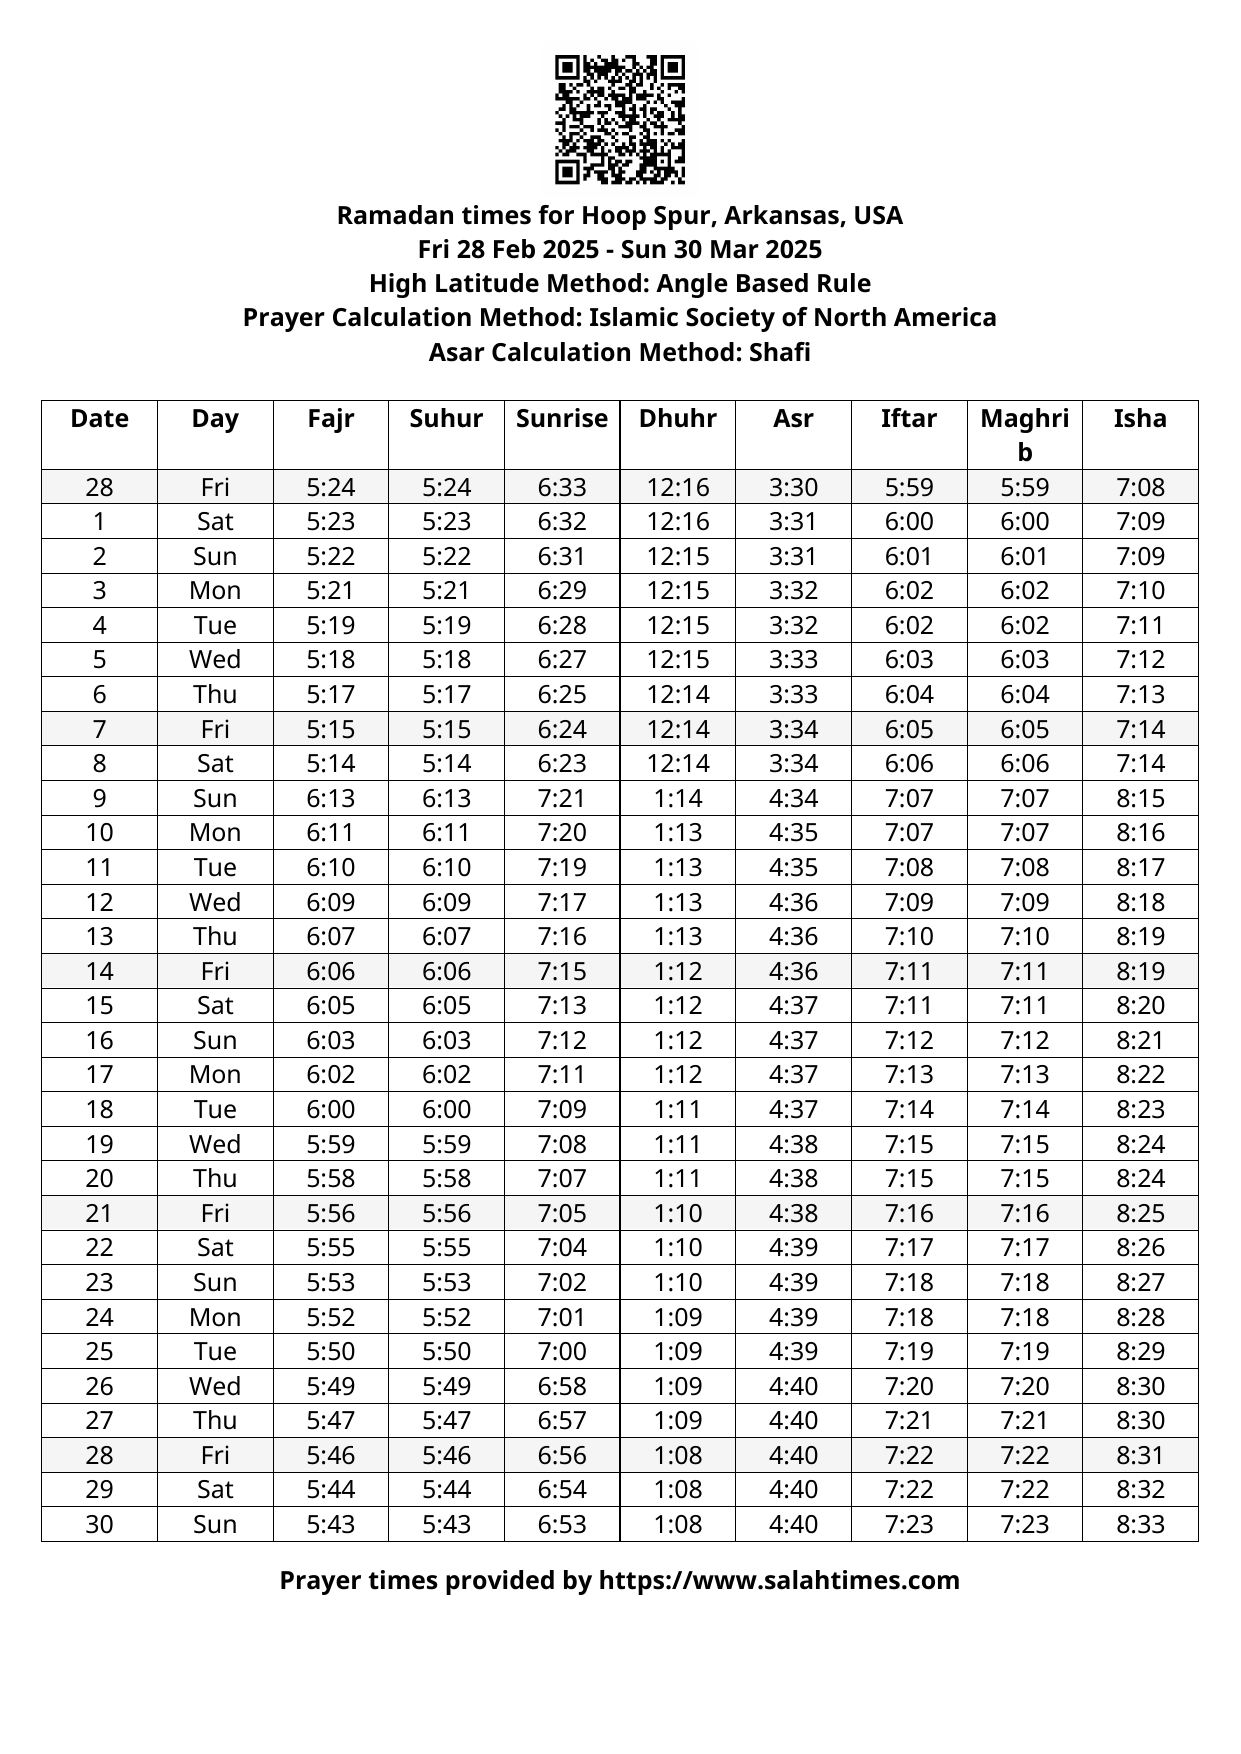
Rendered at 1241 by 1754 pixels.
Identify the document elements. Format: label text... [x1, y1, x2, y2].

table_cell 1:13 [621, 919, 735, 953]
table_cell 1:13 [621, 850, 735, 884]
table_cell 7:00 [505, 1334, 619, 1368]
table_cell 6:11 [389, 816, 504, 849]
table_cell 6:04 [968, 677, 1082, 711]
table_cell 6:02 [968, 608, 1082, 642]
table_cell 7:14 [968, 1092, 1082, 1126]
table_cell 5:55 [274, 1231, 388, 1264]
table_cell 8:30 [1083, 1404, 1198, 1437]
table_cell 8:21 [1083, 1023, 1198, 1057]
table_cell 1:11 [621, 1127, 735, 1160]
table_cell 12:15 [621, 539, 735, 572]
table_cell 5:17 [389, 677, 504, 711]
table_cell 5:52 [389, 1300, 504, 1333]
table_cell 7:18 [968, 1265, 1082, 1299]
table_cell 5:43 [389, 1507, 504, 1541]
table_cell 7:11 [968, 989, 1082, 1022]
table_cell 1:12 [621, 1058, 735, 1091]
table_cell 7:07 [505, 1161, 619, 1195]
table_cell 12:16 [621, 504, 735, 538]
table_cell 6:58 [505, 1369, 619, 1402]
table_cell 3:32 [736, 574, 851, 607]
table_cell 5:18 [389, 643, 504, 676]
table_cell 7:13 [968, 1058, 1082, 1091]
table_cell 1:14 [621, 781, 735, 814]
table_cell 4:37 [736, 1092, 851, 1126]
table_cell 7:09 [505, 1092, 619, 1126]
table_cell 12 [42, 885, 157, 918]
table_cell 4:36 [736, 954, 851, 987]
table_cell 7:19 [505, 850, 619, 884]
table_cell 4:35 [736, 816, 851, 849]
table_cell 8:20 [1083, 989, 1198, 1022]
table_cell 5:53 [389, 1265, 504, 1299]
table_cell Thu [158, 1404, 273, 1437]
table_cell 6:23 [505, 746, 619, 780]
table_cell 4:37 [736, 989, 851, 1022]
table_cell Fri [158, 470, 273, 503]
table_cell 7:10 [968, 919, 1082, 953]
table_cell 6:02 [389, 1058, 504, 1091]
table_cell 3:33 [736, 677, 851, 711]
table_cell 14 [42, 954, 157, 987]
table_cell 7:16 [505, 919, 619, 953]
table_cell 5:44 [274, 1473, 388, 1506]
table_cell 8 [42, 746, 157, 780]
table_cell 7:12 [505, 1023, 619, 1057]
table_cell 6:53 [505, 1507, 619, 1541]
table_cell 7:10 [1083, 574, 1198, 607]
table_cell 6:05 [968, 712, 1082, 745]
table_cell 28 [42, 1438, 157, 1472]
table_cell 7:08 [852, 850, 967, 884]
table_cell Sat [158, 504, 273, 538]
table_cell 4:37 [736, 1058, 851, 1091]
table_cell 6:02 [968, 574, 1082, 607]
table_cell 4:36 [736, 885, 851, 918]
table_cell 7:14 [1083, 746, 1198, 780]
table_cell 7:21 [852, 1404, 967, 1437]
table_cell 7:13 [1083, 677, 1198, 711]
table_cell Mon [158, 574, 273, 607]
table_cell 4:37 [736, 1023, 851, 1057]
table_cell 5:59 [852, 470, 967, 503]
table_cell Fri [158, 712, 273, 745]
table_cell 6:03 [389, 1023, 504, 1057]
table_cell 5:49 [389, 1369, 504, 1402]
table_cell Tue [158, 1092, 273, 1126]
table_cell 4:35 [736, 850, 851, 884]
table_header Maghrib [968, 401, 1082, 469]
table_cell 12:14 [621, 677, 735, 711]
table_cell 7:23 [968, 1507, 1082, 1541]
table_cell 3:32 [736, 608, 851, 642]
table_cell 1:13 [621, 885, 735, 918]
table_cell 5:18 [274, 643, 388, 676]
table_cell 8:25 [1083, 1196, 1198, 1229]
text Prayer Calculation Method: Islamic Society of North America [42, 300, 1198, 334]
table_cell 6:06 [274, 954, 388, 987]
table_cell 7:08 [1083, 470, 1198, 503]
table_cell 7:05 [505, 1196, 619, 1229]
table_cell 6:03 [968, 643, 1082, 676]
table_cell 6 [42, 677, 157, 711]
table_cell 8:15 [1083, 781, 1198, 814]
table_cell Tue [158, 850, 273, 884]
table_cell 1:13 [621, 816, 735, 849]
table_cell 1:09 [621, 1334, 735, 1368]
table_cell 8:26 [1083, 1231, 1198, 1264]
table_cell 4:39 [736, 1300, 851, 1333]
table_cell 6:02 [852, 608, 967, 642]
table_cell 6:05 [852, 712, 967, 745]
table_cell 8:24 [1083, 1161, 1198, 1195]
table_header Suhur [389, 401, 504, 469]
table_cell Thu [158, 677, 273, 711]
table_cell 7:15 [852, 1127, 967, 1160]
table_cell 5:21 [274, 574, 388, 607]
table_cell 7:04 [505, 1231, 619, 1264]
table_cell 8:18 [1083, 885, 1198, 918]
table_cell 7:07 [968, 816, 1082, 849]
table_cell 1:09 [621, 1404, 735, 1437]
table_cell 7:11 [852, 954, 967, 987]
table_cell 6:25 [505, 677, 619, 711]
table_cell 7:09 [968, 885, 1082, 918]
table_cell 1:08 [621, 1473, 735, 1506]
table_cell 4:39 [736, 1334, 851, 1368]
table_cell 7:09 [1083, 539, 1198, 572]
table_cell 6:01 [852, 539, 967, 572]
table_cell 3:34 [736, 746, 851, 780]
table_cell 5:14 [274, 746, 388, 780]
table_cell 6:10 [274, 850, 388, 884]
table_cell 7 [42, 712, 157, 745]
table_cell 6:03 [274, 1023, 388, 1057]
table_cell 6:04 [852, 677, 967, 711]
table_cell 5:59 [968, 470, 1082, 503]
table_cell Wed [158, 643, 273, 676]
table_header Fajr [274, 401, 388, 469]
table_cell 6:24 [505, 712, 619, 745]
table_cell 6:00 [389, 1092, 504, 1126]
table_cell 6:11 [274, 816, 388, 849]
table_cell 17 [42, 1058, 157, 1091]
table_cell 6:57 [505, 1404, 619, 1437]
table_cell 5:23 [389, 504, 504, 538]
table_cell 19 [42, 1127, 157, 1160]
table_cell 7:10 [852, 919, 967, 953]
table_cell 7:22 [968, 1438, 1082, 1472]
table_cell 6:06 [852, 746, 967, 780]
table_cell 7:21 [968, 1404, 1082, 1437]
table_cell Fri [158, 1438, 273, 1472]
table_cell 4:34 [736, 781, 851, 814]
table_cell 8:29 [1083, 1334, 1198, 1368]
table_cell Fri [158, 954, 273, 987]
table_cell 1:11 [621, 1161, 735, 1195]
table_cell 1:10 [621, 1231, 735, 1264]
table_cell 6:03 [852, 643, 967, 676]
table_cell 26 [42, 1369, 157, 1402]
table_cell 6:29 [505, 574, 619, 607]
table_header Sunrise [505, 401, 619, 469]
table_cell 4:38 [736, 1127, 851, 1160]
table_cell 7:18 [968, 1300, 1082, 1333]
table_cell 3:34 [736, 712, 851, 745]
table_cell 7:17 [852, 1231, 967, 1264]
table_cell 7:09 [1083, 504, 1198, 538]
table_cell 1:11 [621, 1092, 735, 1126]
table_cell 25 [42, 1334, 157, 1368]
table_cell 8:23 [1083, 1092, 1198, 1126]
table_cell 1:09 [621, 1369, 735, 1402]
table_cell Sun [158, 1023, 273, 1057]
table_cell 5:17 [274, 677, 388, 711]
table_cell 7:07 [852, 781, 967, 814]
table_header Day [158, 401, 273, 469]
table_cell 5:49 [274, 1369, 388, 1402]
table_cell 6:54 [505, 1473, 619, 1506]
table_cell 4:39 [736, 1265, 851, 1299]
table_cell 7:13 [852, 1058, 967, 1091]
table_cell 6:31 [505, 539, 619, 572]
table_cell 5:22 [389, 539, 504, 572]
table_cell 3:33 [736, 643, 851, 676]
table_cell 16 [42, 1023, 157, 1057]
table_cell 4:40 [736, 1473, 851, 1506]
table_cell 30 [42, 1507, 157, 1541]
table_cell 6:33 [505, 470, 619, 503]
table_cell 24 [42, 1300, 157, 1333]
table_cell 12:14 [621, 712, 735, 745]
table_cell 6:02 [274, 1058, 388, 1091]
table_cell 1:08 [621, 1438, 735, 1472]
table_cell 1:12 [621, 954, 735, 987]
table_cell 4:38 [736, 1161, 851, 1195]
table_cell 12:15 [621, 643, 735, 676]
table_cell Sat [158, 989, 273, 1022]
table_cell 7:02 [505, 1265, 619, 1299]
table_cell 8:19 [1083, 919, 1198, 953]
table_cell 18 [42, 1092, 157, 1126]
table_cell 27 [42, 1404, 157, 1437]
table_cell 6:02 [852, 574, 967, 607]
table_cell 4:40 [736, 1438, 851, 1472]
table_cell 8:27 [1083, 1265, 1198, 1299]
table_cell 1:10 [621, 1196, 735, 1229]
table_cell 7:15 [968, 1127, 1082, 1160]
table_cell Mon [158, 1058, 273, 1091]
table_cell 6:07 [274, 919, 388, 953]
table_cell 7:16 [968, 1196, 1082, 1229]
table_cell 7:08 [968, 850, 1082, 884]
table_cell Tue [158, 608, 273, 642]
table_cell Sun [158, 1265, 273, 1299]
table_header Iftar [852, 401, 967, 469]
table_cell 7:21 [505, 781, 619, 814]
table_cell 5 [42, 643, 157, 676]
table_cell 6:09 [274, 885, 388, 918]
table_cell Thu [158, 919, 273, 953]
table_cell 5:47 [389, 1404, 504, 1437]
table_cell 9 [42, 781, 157, 814]
table_cell 7:14 [1083, 712, 1198, 745]
table_cell 7:20 [852, 1369, 967, 1402]
table_cell 6:13 [274, 781, 388, 814]
table_cell 5:15 [389, 712, 504, 745]
table_cell 4:38 [736, 1196, 851, 1229]
table_cell 6:13 [389, 781, 504, 814]
table_cell Fri [158, 1196, 273, 1229]
table_cell 4:40 [736, 1404, 851, 1437]
table_cell 5:43 [274, 1507, 388, 1541]
table_cell 5:59 [389, 1127, 504, 1160]
table_cell 7:15 [505, 954, 619, 987]
table_cell 22 [42, 1231, 157, 1264]
table_cell Mon [158, 1300, 273, 1333]
table_cell 4:39 [736, 1231, 851, 1264]
table_cell 5:44 [389, 1473, 504, 1506]
table_cell 5:53 [274, 1265, 388, 1299]
table_cell 7:16 [852, 1196, 967, 1229]
table_cell Thu [158, 1161, 273, 1195]
table_cell 8:22 [1083, 1058, 1198, 1091]
table_cell 8:28 [1083, 1300, 1198, 1333]
table_cell 5:52 [274, 1300, 388, 1333]
table_cell 7:20 [505, 816, 619, 849]
table_cell 8:30 [1083, 1369, 1198, 1402]
table_cell 1:10 [621, 1265, 735, 1299]
table_cell 11 [42, 850, 157, 884]
table_header Dhuhr [621, 401, 735, 469]
table_cell 6:00 [968, 504, 1082, 538]
table_cell 1 [42, 504, 157, 538]
table_cell 5:21 [389, 574, 504, 607]
table_cell 5:58 [274, 1161, 388, 1195]
table_cell 4:40 [736, 1507, 851, 1541]
text Fri 28 Feb 2025 - Sun 30 Mar 2025 [42, 232, 1198, 266]
table_cell 2 [42, 539, 157, 572]
table_cell 15 [42, 989, 157, 1022]
text Asar Calculation Method: Shafi [42, 334, 1198, 368]
table_cell 6:32 [505, 504, 619, 538]
table_cell 12:16 [621, 470, 735, 503]
table_cell 7:11 [852, 989, 967, 1022]
table_cell 3:31 [736, 504, 851, 538]
table_cell Sun [158, 539, 273, 572]
table_cell 5:19 [389, 608, 504, 642]
table_cell 6:06 [968, 746, 1082, 780]
table_cell 7:01 [505, 1300, 619, 1333]
table_header Isha [1083, 401, 1198, 469]
table_cell 5:59 [274, 1127, 388, 1160]
table_cell 3:31 [736, 539, 851, 572]
table_cell 7:09 [852, 885, 967, 918]
table_cell Wed [158, 1127, 273, 1160]
table_cell 6:27 [505, 643, 619, 676]
table_cell 6:06 [389, 954, 504, 987]
table_cell 12:15 [621, 574, 735, 607]
table_cell 7:17 [968, 1231, 1082, 1264]
table_cell 5:23 [274, 504, 388, 538]
table_cell 12:15 [621, 608, 735, 642]
table_cell 7:20 [968, 1369, 1082, 1402]
table_cell 5:46 [274, 1438, 388, 1472]
table_cell 5:15 [274, 712, 388, 745]
text Ramadan times for Hoop Spur, Arkansas, USA [42, 198, 1198, 232]
table_cell 5:50 [274, 1334, 388, 1368]
table_cell 5:50 [389, 1334, 504, 1368]
table_cell 4:40 [736, 1369, 851, 1402]
table_cell 8:16 [1083, 816, 1198, 849]
table_cell 5:56 [274, 1196, 388, 1229]
table_cell Sat [158, 1231, 273, 1264]
table_cell Tue [158, 1334, 273, 1368]
table_cell 8:31 [1083, 1438, 1198, 1472]
table_cell 28 [42, 470, 157, 503]
table_cell 7:11 [1083, 608, 1198, 642]
table_cell 7:07 [852, 816, 967, 849]
table_cell 5:24 [274, 470, 388, 503]
picture [542, 41, 699, 198]
table_cell 7:18 [852, 1300, 967, 1333]
table_cell 6:05 [274, 989, 388, 1022]
table_cell 7:15 [852, 1161, 967, 1195]
table_cell 5:19 [274, 608, 388, 642]
table_cell 4 [42, 608, 157, 642]
table_cell 13 [42, 919, 157, 953]
table_cell 6:00 [274, 1092, 388, 1126]
table_cell 7:14 [852, 1092, 967, 1126]
table_cell 7:19 [852, 1334, 967, 1368]
table_cell 23 [42, 1265, 157, 1299]
table_header Asr [736, 401, 851, 469]
table_cell Wed [158, 885, 273, 918]
table_cell 8:33 [1083, 1507, 1198, 1541]
table_cell 7:12 [852, 1023, 967, 1057]
table_cell 6:56 [505, 1438, 619, 1472]
table_cell 6:01 [968, 539, 1082, 572]
table_cell 5:47 [274, 1404, 388, 1437]
table_cell 6:09 [389, 885, 504, 918]
table_cell 6:10 [389, 850, 504, 884]
table_header Date [42, 401, 157, 469]
table_cell 6:28 [505, 608, 619, 642]
table_cell 7:07 [968, 781, 1082, 814]
table_cell 1:12 [621, 989, 735, 1022]
table_cell 21 [42, 1196, 157, 1229]
table_cell 8:19 [1083, 954, 1198, 987]
table_cell 5:22 [274, 539, 388, 572]
table_cell 7:15 [968, 1161, 1082, 1195]
table_cell 5:55 [389, 1231, 504, 1264]
table_cell Wed [158, 1369, 273, 1402]
table_cell 7:17 [505, 885, 619, 918]
table_cell 5:58 [389, 1161, 504, 1195]
table_cell 7:13 [505, 989, 619, 1022]
table_cell Sun [158, 781, 273, 814]
table_cell 5:24 [389, 470, 504, 503]
table_cell 6:07 [389, 919, 504, 953]
table_cell 5:46 [389, 1438, 504, 1472]
table_cell 7:11 [968, 954, 1082, 987]
table_cell 8:17 [1083, 850, 1198, 884]
table_cell 5:14 [389, 746, 504, 780]
table_cell Mon [158, 816, 273, 849]
table_cell 7:22 [852, 1473, 967, 1506]
text High Latitude Method: Angle Based Rule [42, 266, 1198, 300]
table_cell 7:12 [1083, 643, 1198, 676]
table_cell 6:00 [852, 504, 967, 538]
table_cell 7:23 [852, 1507, 967, 1541]
table_cell 7:22 [852, 1438, 967, 1472]
table_cell 7:18 [852, 1265, 967, 1299]
table_cell 8:24 [1083, 1127, 1198, 1160]
table_cell 5:56 [389, 1196, 504, 1229]
table_cell 3:30 [736, 470, 851, 503]
table_cell 3 [42, 574, 157, 607]
table_cell 1:08 [621, 1507, 735, 1541]
table_cell 7:08 [505, 1127, 619, 1160]
table_cell 6:05 [389, 989, 504, 1022]
table_cell 7:12 [968, 1023, 1082, 1057]
table_cell 10 [42, 816, 157, 849]
table_cell 7:11 [505, 1058, 619, 1091]
table_cell Sun [158, 1507, 273, 1541]
table_cell 20 [42, 1161, 157, 1195]
table_cell 4:36 [736, 919, 851, 953]
table_cell 12:14 [621, 746, 735, 780]
table_cell 7:22 [968, 1473, 1082, 1506]
table_cell 29 [42, 1473, 157, 1506]
table_cell 7:19 [968, 1334, 1082, 1368]
table_cell Sat [158, 1473, 273, 1506]
table_cell Sat [158, 746, 273, 780]
table_cell 1:12 [621, 1023, 735, 1057]
table_cell 8:32 [1083, 1473, 1198, 1506]
table_cell 1:09 [621, 1300, 735, 1333]
text Prayer times provided by https://www.salahtimes.com [42, 1563, 1198, 1597]
